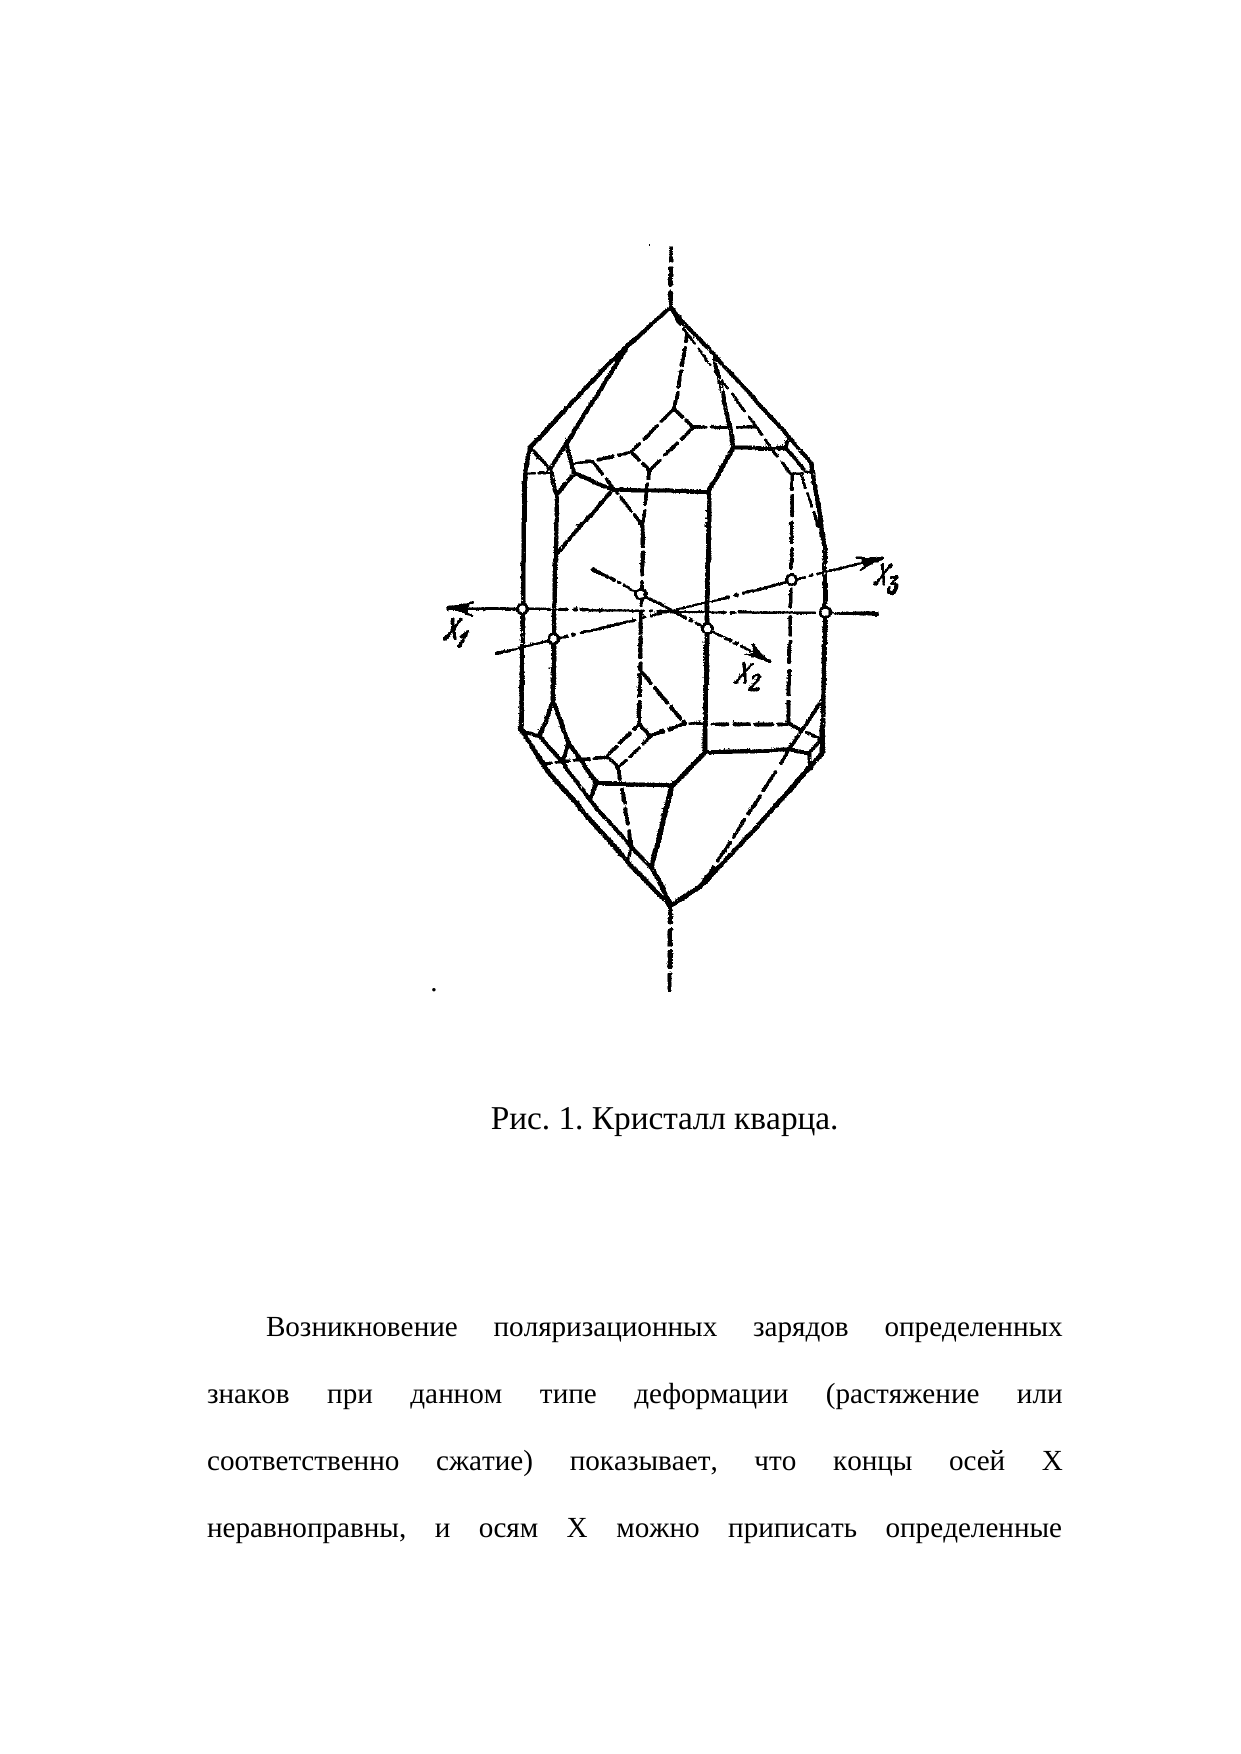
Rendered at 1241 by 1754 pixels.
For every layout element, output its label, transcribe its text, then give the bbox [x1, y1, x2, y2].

picture [442, 244, 899, 992]
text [207, 1309, 1063, 1544]
text Рис. 1. Кристалл кварца. [207, 1098, 1063, 1136]
